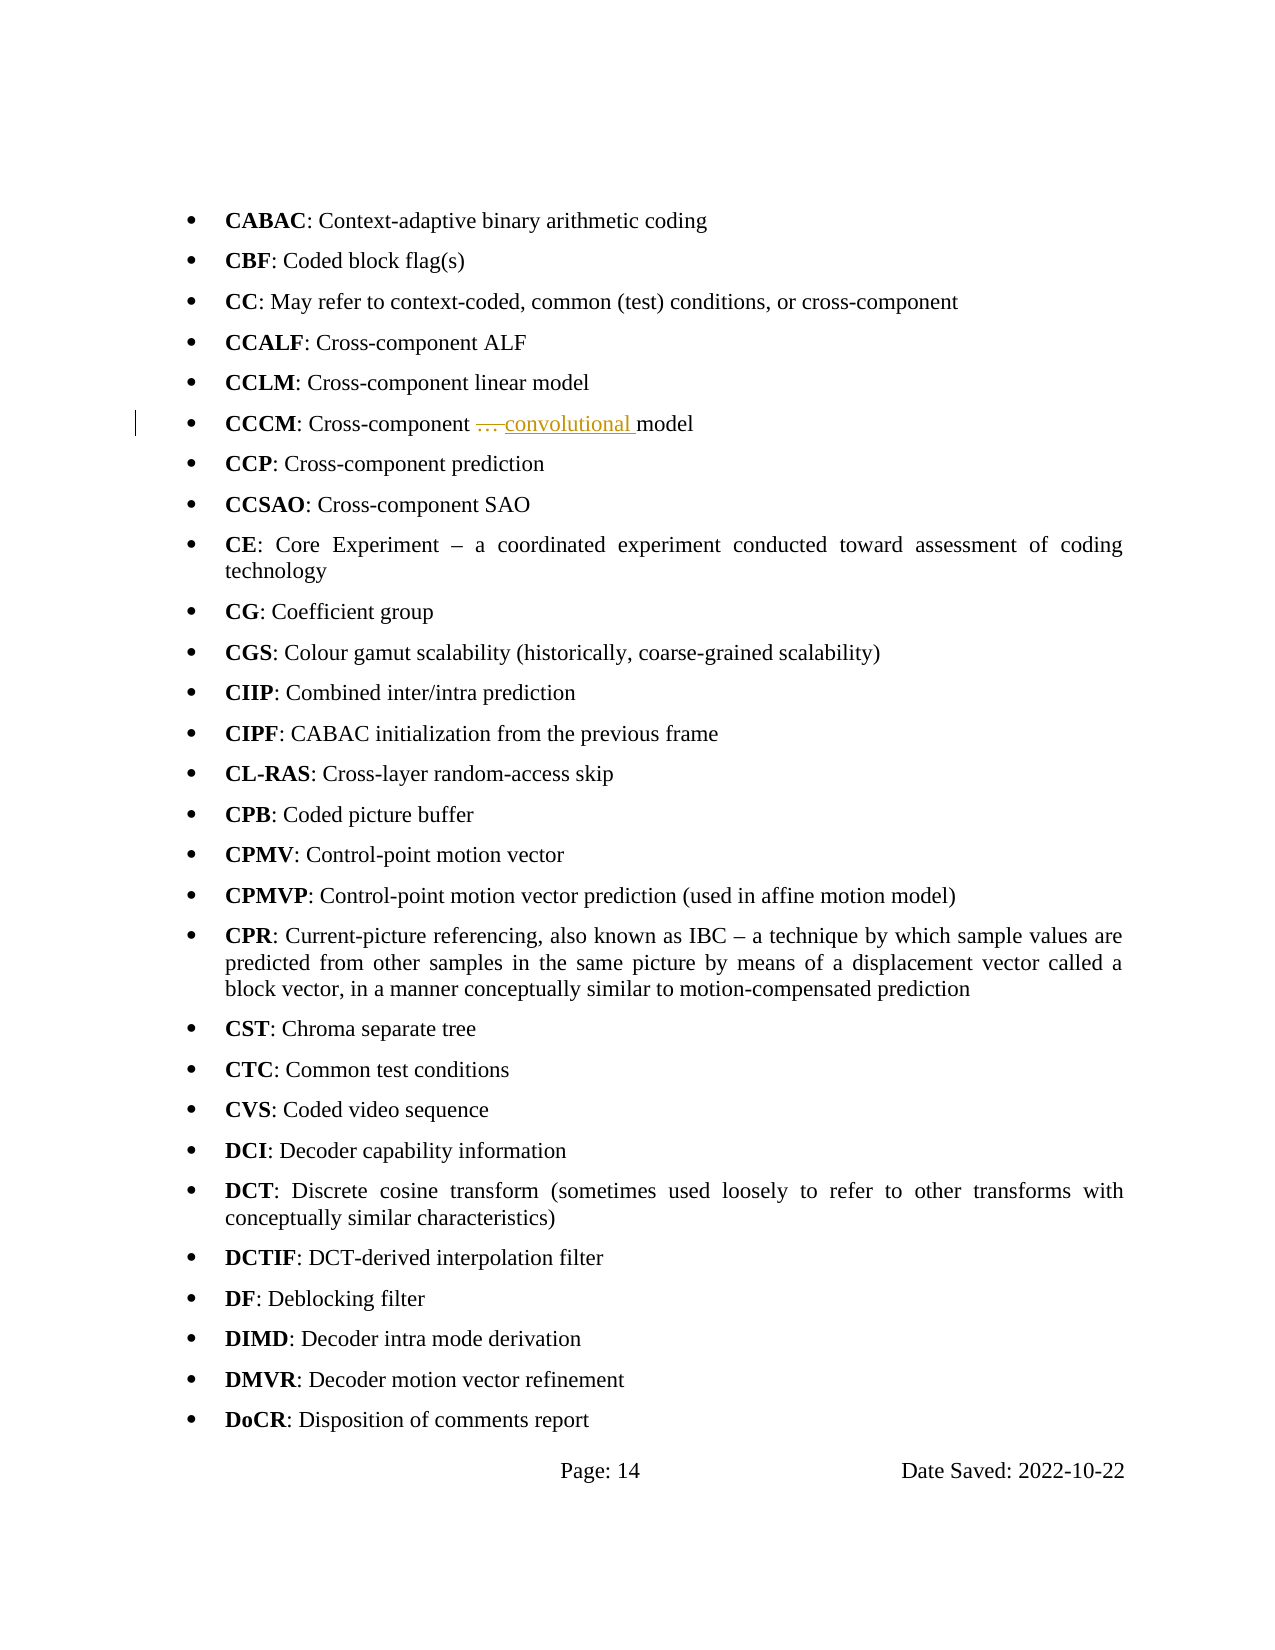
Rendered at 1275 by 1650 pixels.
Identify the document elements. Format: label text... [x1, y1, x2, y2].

list DCI: Decoder capability information [187, 1137, 1125, 1163]
list DIMD: Decoder intra mode derivation [187, 1326, 1125, 1352]
list CPB: Coded picture buffer [187, 801, 1125, 827]
list CIPF: CABAC initialization from the previous frame [187, 720, 1125, 746]
list CCP: Cross-component prediction [187, 450, 1125, 477]
list DoCR: Disposition of comments report [187, 1407, 1125, 1433]
list CBF: Coded block flag(s) [187, 248, 1125, 274]
list CPMV: Control-point motion vector [187, 841, 1125, 868]
list CPMVP: Control-point motion vector prediction (used in affine motion model) [187, 882, 1125, 908]
list CE: Core Experiment – a coordinated experiment conducted toward assessment of coding technology [187, 531, 1125, 584]
list CCLM: Cross-component linear model [187, 369, 1125, 396]
list DMVR: Decoder motion vector refinement [187, 1366, 1125, 1392]
list CCALF: Cross-component ALF [187, 329, 1125, 355]
list CG: Coefficient group [187, 598, 1125, 624]
list CL-RAS: Cross-layer random-access skip [187, 760, 1125, 787]
list DCTIF: DCT-derived interpolation filter [187, 1244, 1125, 1271]
list CST: Chroma separate tree [187, 1016, 1125, 1042]
list DF: Deblocking filter [187, 1285, 1125, 1311]
list CIIP: Combined inter/intra prediction [187, 679, 1125, 706]
list DCT: Discrete cosine transform (sometimes used loosely to refer to other transforms with conceptually similar characteristics) [187, 1178, 1125, 1230]
list CVS: Coded video sequence [187, 1097, 1125, 1123]
list CABAC: Context-adaptive binary arithmetic coding [187, 207, 1125, 233]
list CC: May refer to context-coded, common (test) conditions, or cross-component [187, 288, 1125, 314]
list CTC: Common test conditions [187, 1056, 1125, 1082]
list CCCM: Cross-component model [187, 410, 1125, 436]
list CCSAO: Cross-component SAO [187, 491, 1125, 517]
list CGS: Colour gamut scalability (historically, coarse-grained scalability) [187, 639, 1125, 665]
list CPR: Current-picture referencing, also known as IBC – a technique by which sample values are predicted from other samples in the same picture by means of a displacement vector called a block vector, in a manner conceptually similar to motion-compensated prediction [187, 922, 1125, 1001]
